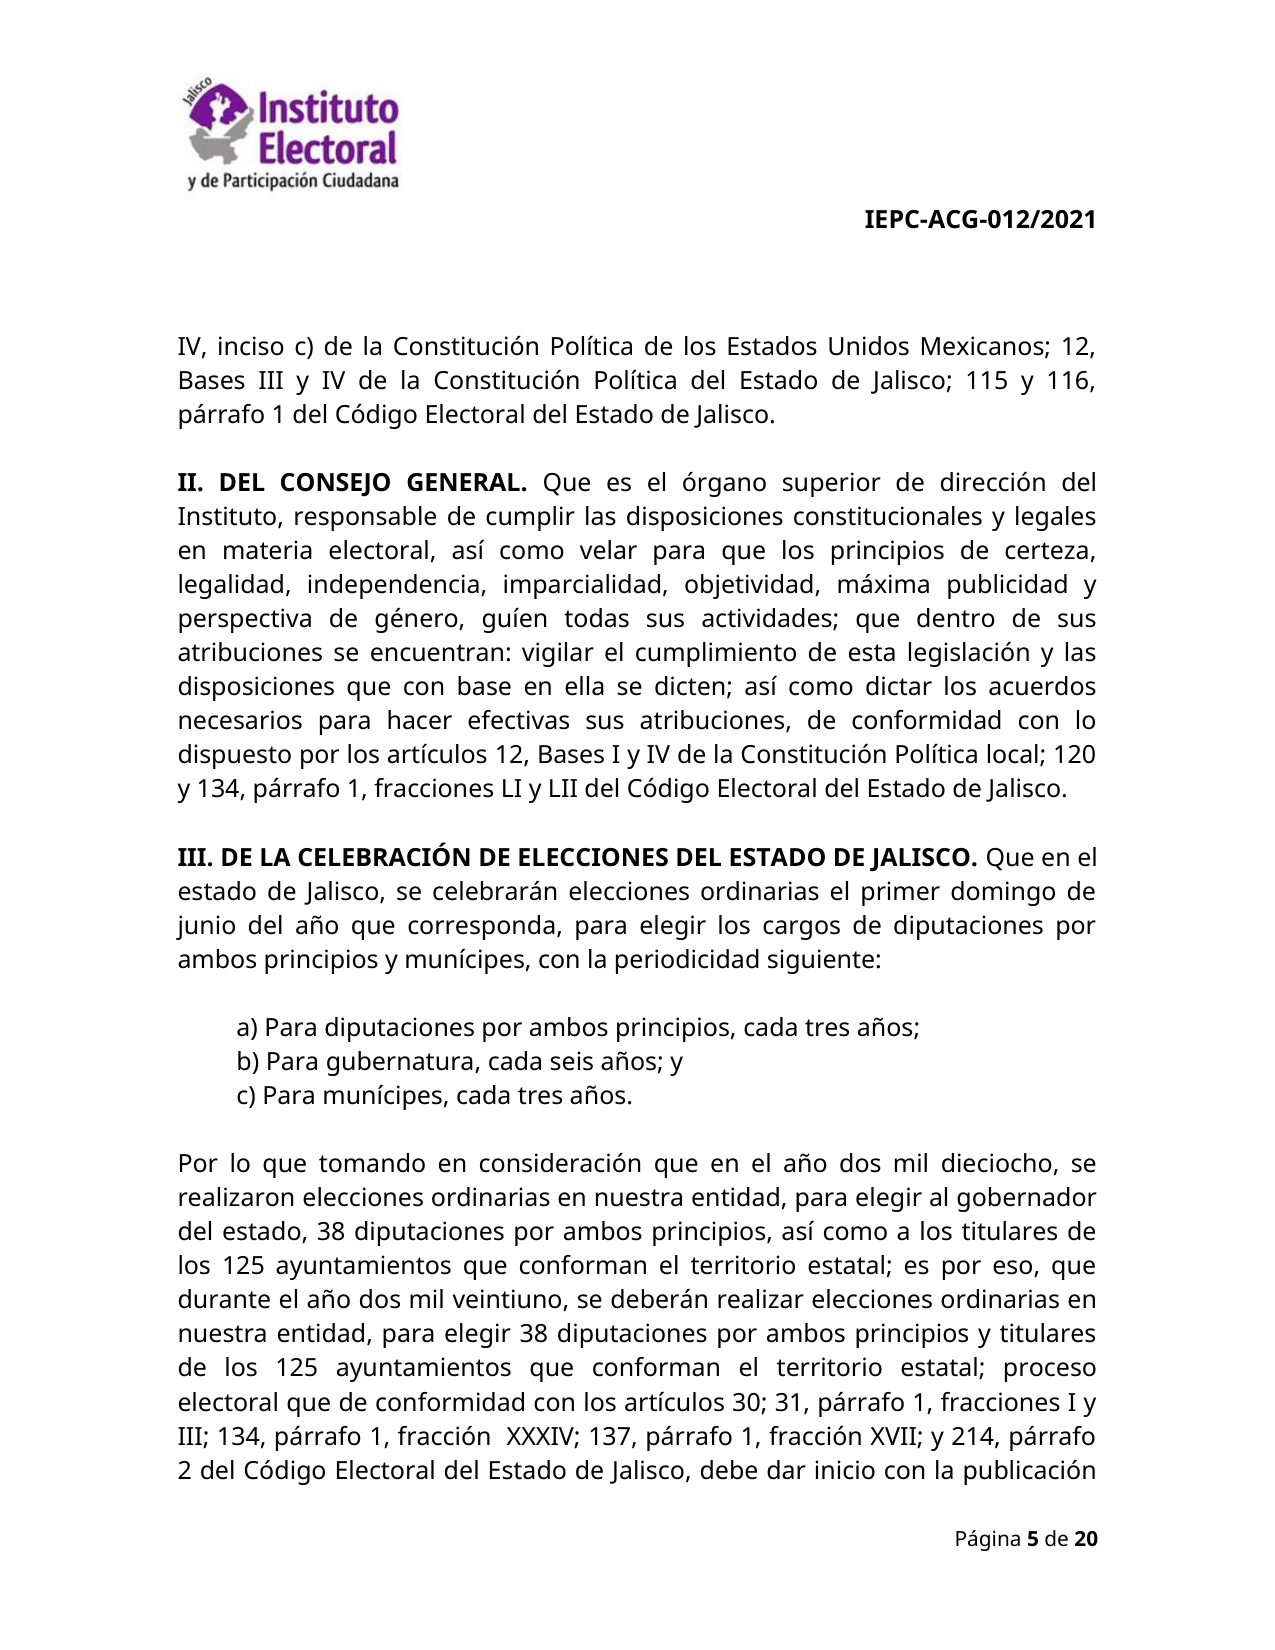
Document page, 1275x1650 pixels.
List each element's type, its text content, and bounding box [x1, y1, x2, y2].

text a) Para diputaciones por ambos principios, cada tres años; [236, 1009, 1098, 1043]
text II. DEL CONSEJO GENERAL. Que es el órgano superior de dirección del Instituto, responsable de cumplir las disposiciones constitucionales y legales en materia electoral, así como velar para que los principios de certeza, legalidad, independencia, imparcialidad, objetividad, máxima publicidad y perspectiva de género, guíen todas sus actividades; que dentro de sus atribuciones se encuentran: vigilar el cumplimiento de esta legislación y las disposiciones que con base en ella se dicten; así como dictar los acuerdos necesarios para hacer efectivas sus atribuciones, de conformidad con lo dispuesto por los artículos 12, Bases I y IV de la Constitución Política local; 120 y 134, párrafo 1, fracciones LI y LII del Código Electoral del Estado de Jalisco. [177, 464, 1098, 805]
text c) Para munícipes, cada tres años. [236, 1078, 1098, 1112]
text b) Para gubernatura, cada seis años; y [236, 1043, 1098, 1078]
text III. DE LA CELEBRACIÓN DE ELECCIONES DEL ESTADO DE JALISCO. Que en el estado de Jalisco, se celebrarán elecciones ordinarias el primer domingo de junio del año que corresponda, para elegir los cargos de diputaciones por ambos principios y munícipes, con la periodicidad siguiente: [177, 839, 1098, 975]
picture [177, 73, 406, 202]
